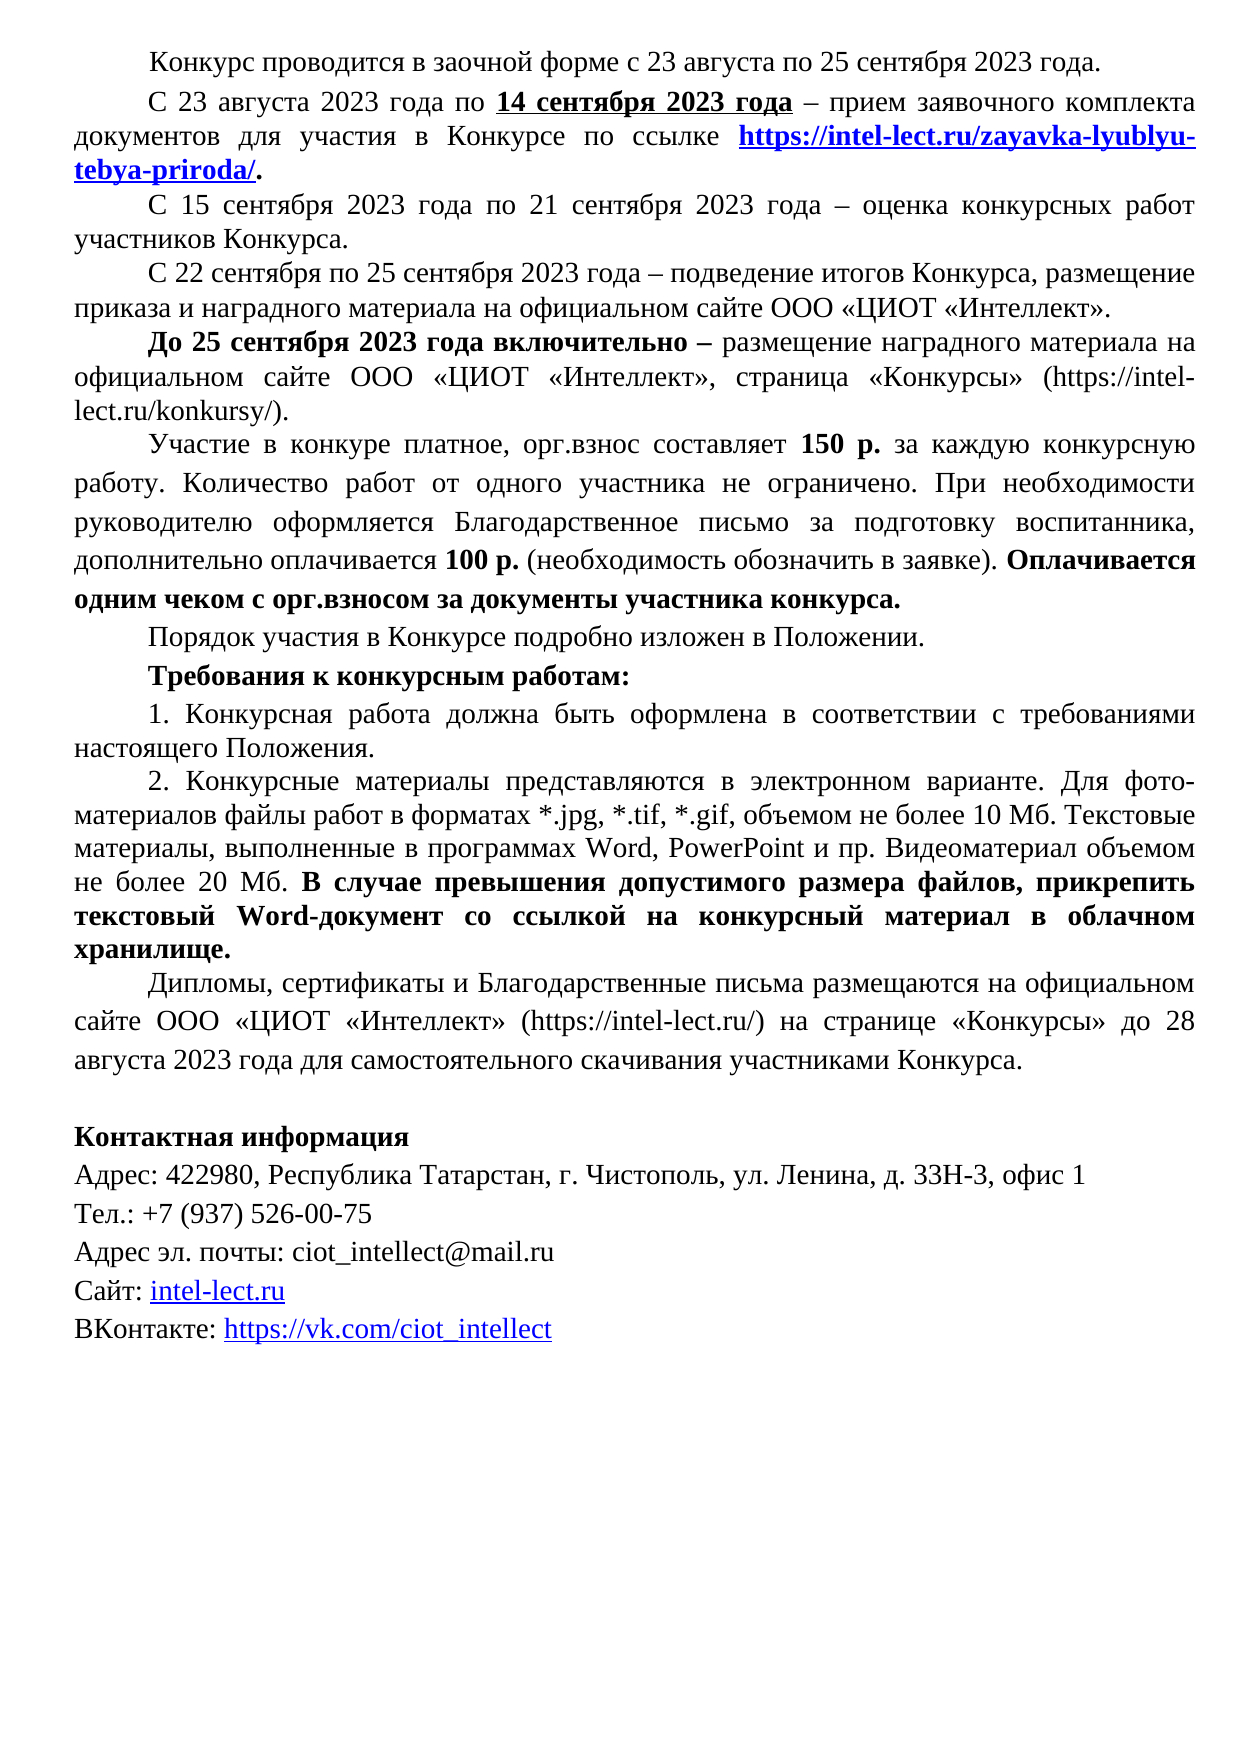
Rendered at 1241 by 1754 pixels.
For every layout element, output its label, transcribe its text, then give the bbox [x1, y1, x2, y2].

text Адрес эл. почты: ciot_intellect@mail.ru [74, 1234, 1196, 1268]
text До 25 сентября 2023 года включительно – размещение наградного материала на официальном сайте ООО «ЦИОТ «Интеллект», страница «Конкурсы» (https://intel-lect.ru/konkursy/). [74, 323, 1196, 427]
text С 15 сентября 2023 года по 21 сентября 2023 года – оценка конкурсных работ участников Конкурса. [74, 186, 1196, 255]
text Адрес: 422980, Республика Татарстан, г. Чистополь, ул. Ленина, д. 33Н-3, офис 1 [74, 1157, 1196, 1191]
text 2. Конкурсные материалы представляются в электронном варианте. Для фото-материалов файлы работ в форматах *.jpg, *.tif, *.gif, объемом не более 10 Mб. Текстовые материалы, выполненные в программах Word, PowerPoint и пр. Видеоматериал объемом не более 20 Мб. В случае превышения допустимого размера файлов, прикрепить текстовый Word-документ со ссылкой на конкурсный материал в облачном хранилище. [74, 763, 1196, 965]
text Участие в конкуре платное, орг.взнос составляет 150 р. за каждую конкурсную работу. Количество работ от одного участника не ограничено. При необходимости руководителю оформляется Благодарственное письмо за подготовку воспитанника, дополнительно оплачивается 100 р. (необходимость обозначить в заявке). Оплачивается одним чеком с орг.взносом за документы участника конкурса. [74, 427, 1196, 614]
text Сайт: intel-lect.ru [74, 1273, 1196, 1307]
text С 23 августа 2023 года по 14 сентября 2023 года – прием заявочного комплекта документов для участия в Конкурсе по ссылке https://intel-lect.ru/zayavka-lyublyu-tebya-priroda/. [74, 83, 1196, 186]
text Конкурс проводится в заочной форме с 23 августа по 25 сентября 2023 года. [149, 44, 1196, 78]
text Тел.: +7 (937) 526-00-75 [74, 1196, 1196, 1229]
subtitle Контактная информация [74, 1119, 1196, 1152]
text Дипломы, сертификаты и Благодарственные письма размещаются на официальном сайте ООО «ЦИОТ «Интеллект» (https://intel-lect.ru/) на странице «Конкурсы» до 28 августа 2023 года для самостоятельного скачивания участниками Конкурса. [74, 965, 1196, 1075]
text Порядок участия в Конкурсе подробно изложен в Положении. [74, 619, 1196, 653]
text Требования к конкурсным работам: [74, 658, 1196, 691]
text 1. Конкурсная работа должна быть оформлена в соответствии с требованиями настоящего Положения. [74, 696, 1196, 763]
text ВКонтакте: https://vk.com/ciot_intellect [74, 1312, 1196, 1345]
text С 22 сентября по 25 сентября 2023 года – подведение итогов Конкурса, размещение приказа и наградного материала на официальном сайте ООО «ЦИОТ «Интеллект». [74, 255, 1196, 323]
